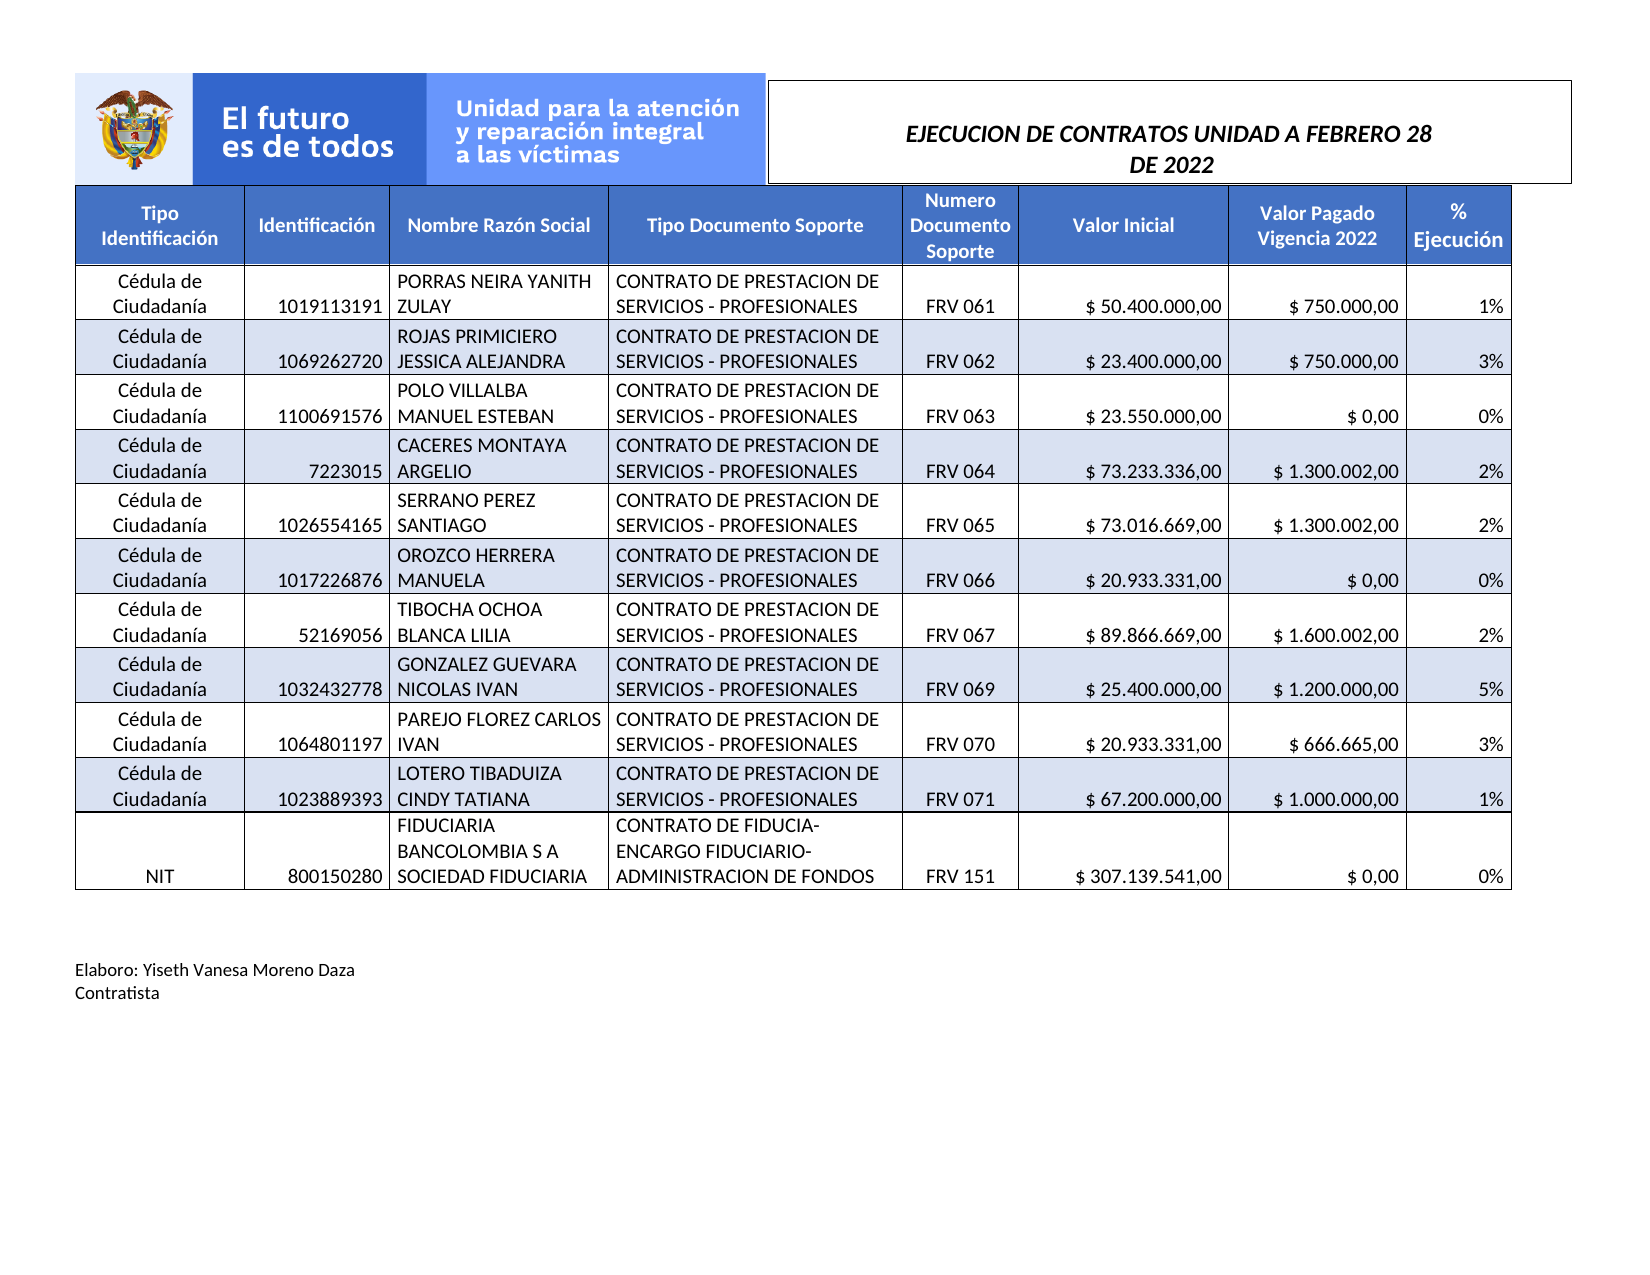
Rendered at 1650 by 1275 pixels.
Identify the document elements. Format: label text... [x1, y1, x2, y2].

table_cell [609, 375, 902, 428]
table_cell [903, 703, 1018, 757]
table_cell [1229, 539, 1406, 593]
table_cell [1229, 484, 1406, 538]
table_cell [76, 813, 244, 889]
text Elaboro: Yiseth Vanesa Moreno Daza [75, 958, 1575, 981]
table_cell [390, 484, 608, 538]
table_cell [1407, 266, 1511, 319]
table_header Identificación [245, 186, 389, 264]
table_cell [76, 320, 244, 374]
table_header Valor Inicial [1019, 186, 1228, 264]
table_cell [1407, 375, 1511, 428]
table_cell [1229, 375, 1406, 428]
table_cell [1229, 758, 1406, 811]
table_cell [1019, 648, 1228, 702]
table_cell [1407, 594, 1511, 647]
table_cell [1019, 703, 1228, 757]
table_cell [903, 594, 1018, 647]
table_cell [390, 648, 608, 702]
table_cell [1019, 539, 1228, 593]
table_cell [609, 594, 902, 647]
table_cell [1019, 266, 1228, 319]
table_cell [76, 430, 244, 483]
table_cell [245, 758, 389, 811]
text Contratista [75, 981, 1575, 1004]
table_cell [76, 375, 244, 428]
table_header Valor Pagado Vigencia 2022 [1229, 186, 1406, 264]
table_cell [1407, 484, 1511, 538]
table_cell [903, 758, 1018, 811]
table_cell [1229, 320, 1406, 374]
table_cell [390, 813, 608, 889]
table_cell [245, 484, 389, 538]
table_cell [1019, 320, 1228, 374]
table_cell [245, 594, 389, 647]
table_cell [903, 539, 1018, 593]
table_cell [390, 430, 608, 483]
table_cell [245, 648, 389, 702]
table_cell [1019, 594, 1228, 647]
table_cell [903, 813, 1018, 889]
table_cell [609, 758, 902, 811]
table_header % Ejecución [1407, 186, 1511, 264]
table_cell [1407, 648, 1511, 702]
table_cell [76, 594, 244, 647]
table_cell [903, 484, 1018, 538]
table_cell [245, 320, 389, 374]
table_header Tipo Documento Soporte [609, 186, 902, 264]
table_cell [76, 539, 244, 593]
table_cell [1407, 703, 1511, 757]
table_header Nombre Razón Social [390, 186, 608, 264]
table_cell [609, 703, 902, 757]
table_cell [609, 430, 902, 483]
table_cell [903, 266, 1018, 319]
table_header Tipo Identificación [76, 186, 244, 264]
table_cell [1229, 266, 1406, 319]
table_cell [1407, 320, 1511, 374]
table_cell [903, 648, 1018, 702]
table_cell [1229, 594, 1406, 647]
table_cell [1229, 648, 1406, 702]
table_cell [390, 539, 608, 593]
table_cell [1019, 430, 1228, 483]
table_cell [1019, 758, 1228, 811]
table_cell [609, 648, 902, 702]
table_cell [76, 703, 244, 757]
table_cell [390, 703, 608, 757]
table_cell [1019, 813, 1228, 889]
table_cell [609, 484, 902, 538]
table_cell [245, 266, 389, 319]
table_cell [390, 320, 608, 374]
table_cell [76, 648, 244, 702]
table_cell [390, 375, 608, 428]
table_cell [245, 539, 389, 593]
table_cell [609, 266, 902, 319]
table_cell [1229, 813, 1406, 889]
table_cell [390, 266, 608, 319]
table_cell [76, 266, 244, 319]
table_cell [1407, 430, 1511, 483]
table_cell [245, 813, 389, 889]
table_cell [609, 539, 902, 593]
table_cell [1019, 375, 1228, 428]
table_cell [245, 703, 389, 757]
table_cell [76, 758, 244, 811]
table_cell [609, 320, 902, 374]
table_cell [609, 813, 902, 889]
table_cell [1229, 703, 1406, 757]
picture [75, 73, 766, 185]
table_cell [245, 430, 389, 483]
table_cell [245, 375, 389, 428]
table_header Numero Documento Soporte [903, 186, 1018, 264]
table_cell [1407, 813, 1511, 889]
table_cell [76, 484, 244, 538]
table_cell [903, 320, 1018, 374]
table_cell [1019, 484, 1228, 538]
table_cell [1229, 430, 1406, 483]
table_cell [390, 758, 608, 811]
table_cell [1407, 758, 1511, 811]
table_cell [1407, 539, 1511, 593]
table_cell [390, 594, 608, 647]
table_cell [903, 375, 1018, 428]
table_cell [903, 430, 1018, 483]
